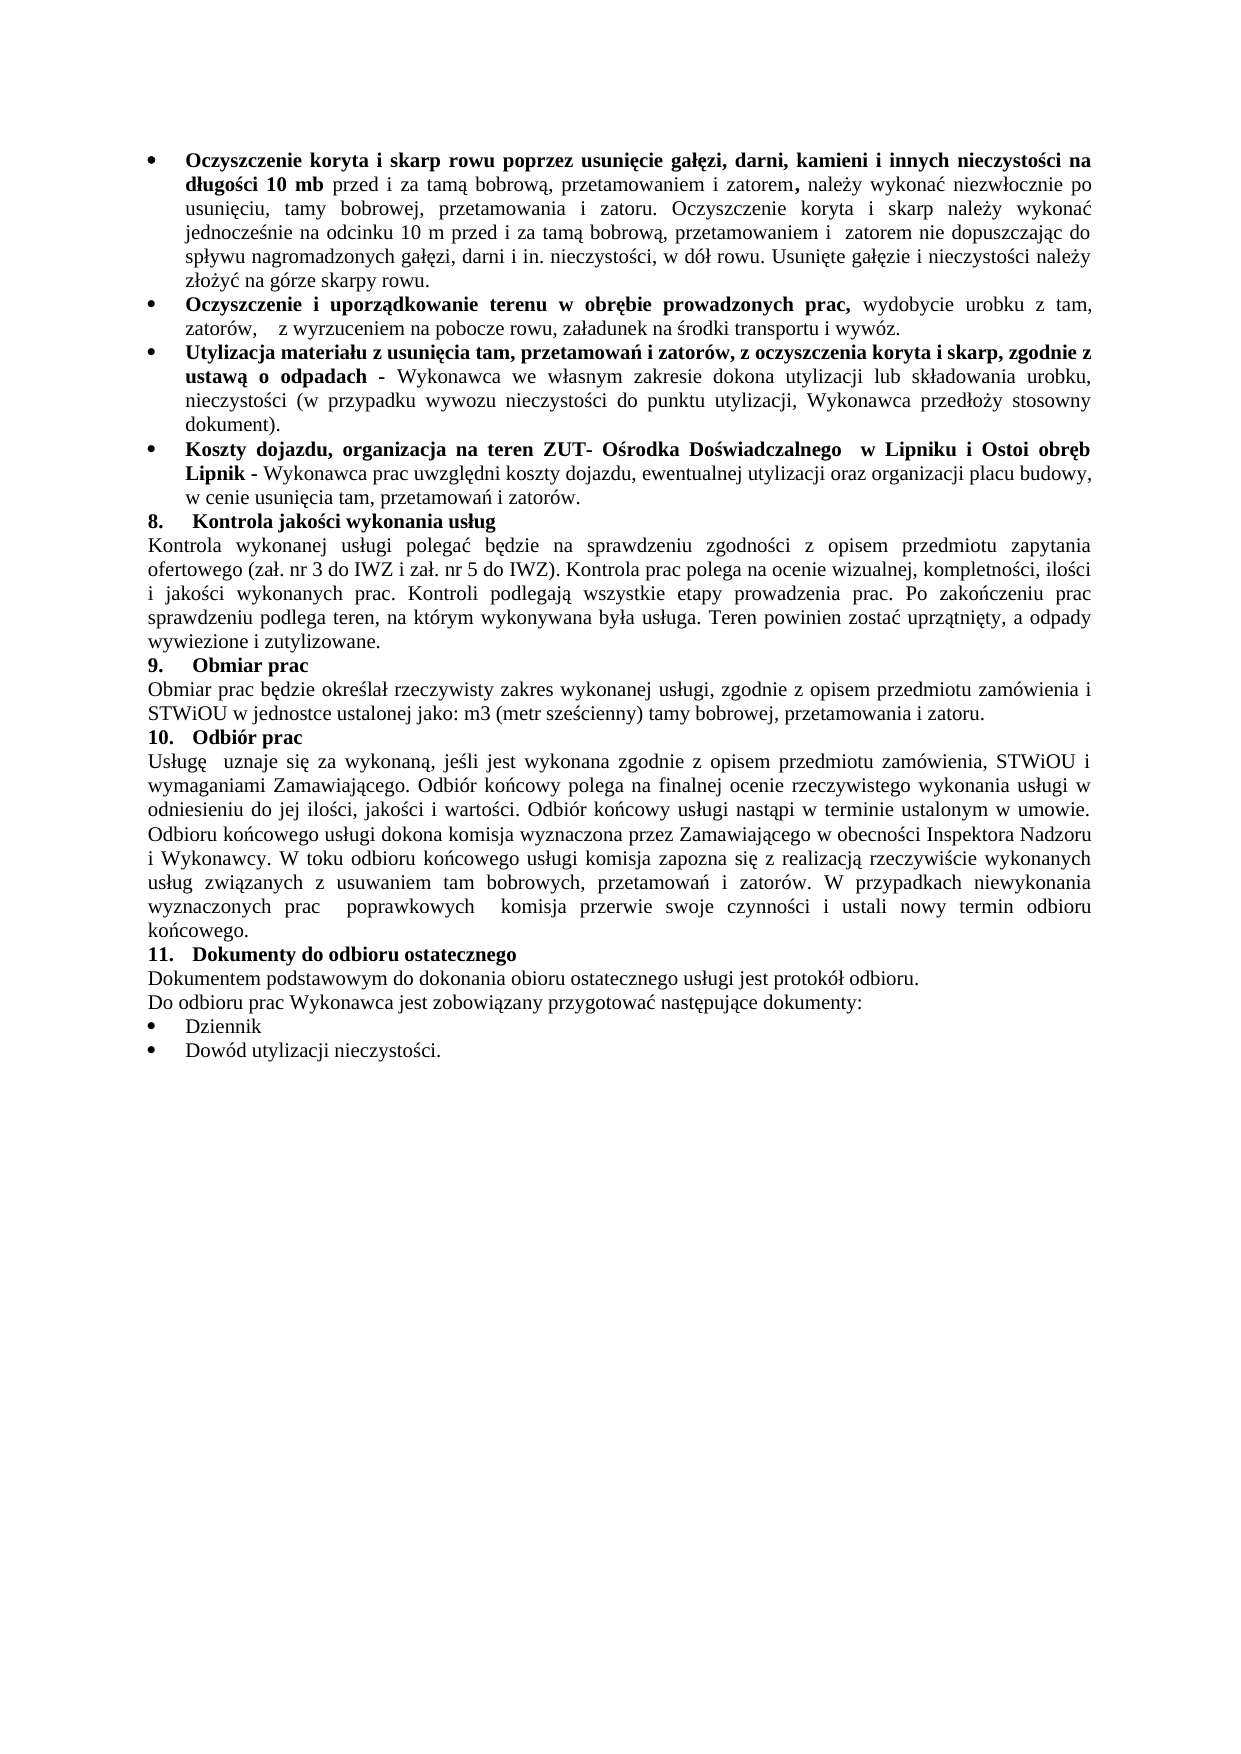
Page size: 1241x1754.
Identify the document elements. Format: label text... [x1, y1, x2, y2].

text 9. Obmiar prac [148, 653, 1092, 677]
list Koszty dojazdu, organizacja na teren ZUT- Ośrodka Doświadczalnego w Lipniku i Ostoi obręb Lipnik - Wykonawca prac uwzględni koszty dojazdu, ewentualnej utylizacji oraz organizacji placu budowy, w cenie usunięcia tam, przetamowań i zatorów. [148, 436, 1092, 509]
list Oczyszczenie koryta i skarp rowu poprzez usunięcie gałęzi, darni, kamieni i innych nieczystości na długości 10 mb przed i za tamą bobrową, przetamowaniem i zatorem, należy wykonać niezwłocznie po usunięciu, tamy bobrowej, przetamowania i zatoru. Oczyszczenie koryta i skarp należy wykonać jednocześnie na odcinku 10 m przed i za tamą bobrową, przetamowaniem i zatorem nie dopuszczając do spływu nagromadzonych gałęzi, darni i in. nieczystości, w dół rowu. Usunięte gałęzie i nieczystości należy złożyć na górze skarpy rowu. [148, 148, 1092, 292]
list Utylizacja materiału z usunięcia tam, przetamowań i zatorów, z oczyszczenia koryta i skarp, zgodnie z ustawą o odpadach - Wykonawca we własnym zakresie dokona utylizacji lub składowania urobku, nieczystości (w przypadku wywozu nieczystości do punktu utylizacji, Wykonawca przedłoży stosowny dokument). [148, 340, 1092, 436]
list Dziennik [148, 1014, 1092, 1038]
list Dowód utylizacji nieczystości. [148, 1038, 1092, 1062]
text Obmiar prac będzie określał rzeczywisty zakres wykonanej usługi, zgodnie z opisem przedmiotu zamówienia i STWiOU w jednostce ustalonej jako: m3 (metr sześcienny) tamy bobrowej, przetamowania i zatoru. [148, 677, 1092, 725]
text 11. Dokumenty do odbioru ostatecznego [148, 942, 1092, 966]
text Usługę uznaje się za wykonaną, jeśli jest wykonana zgodnie z opisem przedmiotu zamówienia, STWiOU i wymaganiami Zamawiającego. Odbiór końcowy polega na finalnej ocenie rzeczywistego wykonania usługi w odniesieniu do jej ilości, jakości i wartości. Odbiór końcowy usługi nastąpi w terminie ustalonym w umowie. Odbioru końcowego usługi dokona komisja wyznaczona przez Zamawiającego w obecności Inspektora Nadzoru i Wykonawcy. W toku odbioru końcowego usługi komisja zapozna się z realizacją rzeczywiście wykonanych usług związanych z usuwaniem tam bobrowych, przetamowań i zatorów. W przypadkach niewykonania wyznaczonych prac poprawkowych komisja przerwie swoje czynności i ustali nowy termin odbioru końcowego. [148, 749, 1092, 942]
text Do odbioru prac Wykonawca jest zobowiązany przygotować następujące dokumenty: [148, 990, 1092, 1014]
text 10. Odbiór prac [148, 725, 1092, 749]
text Dokumentem podstawowym do dokonania obioru ostatecznego usługi jest protokół odbioru. [148, 966, 1092, 990]
list Oczyszczenie i uporządkowanie terenu w obrębie prowadzonych prac, wydobycie urobku z tam, zatorów, z wyrzuceniem na pobocze rowu, załadunek na środki transportu i wywóz. [148, 292, 1092, 340]
text Kontrola wykonanej usługi polegać będzie na sprawdzeniu zgodności z opisem przedmiotu zapytania ofertowego (zał. nr 3 do IWZ i zał. nr 5 do IWZ). Kontrola prac polega na ocenie wizualnej, kompletności, ilości i jakości wykonanych prac. Kontroli podlegają wszystkie etapy prowadzenia prac. Po zakończeniu prac sprawdzeniu podlega teren, na którym wykonywana była usługa. Teren powinien zostać uprzątnięty, a odpady wywiezione i zutylizowane. [148, 533, 1092, 653]
text 8. Kontrola jakości wykonania usług [148, 509, 1092, 533]
